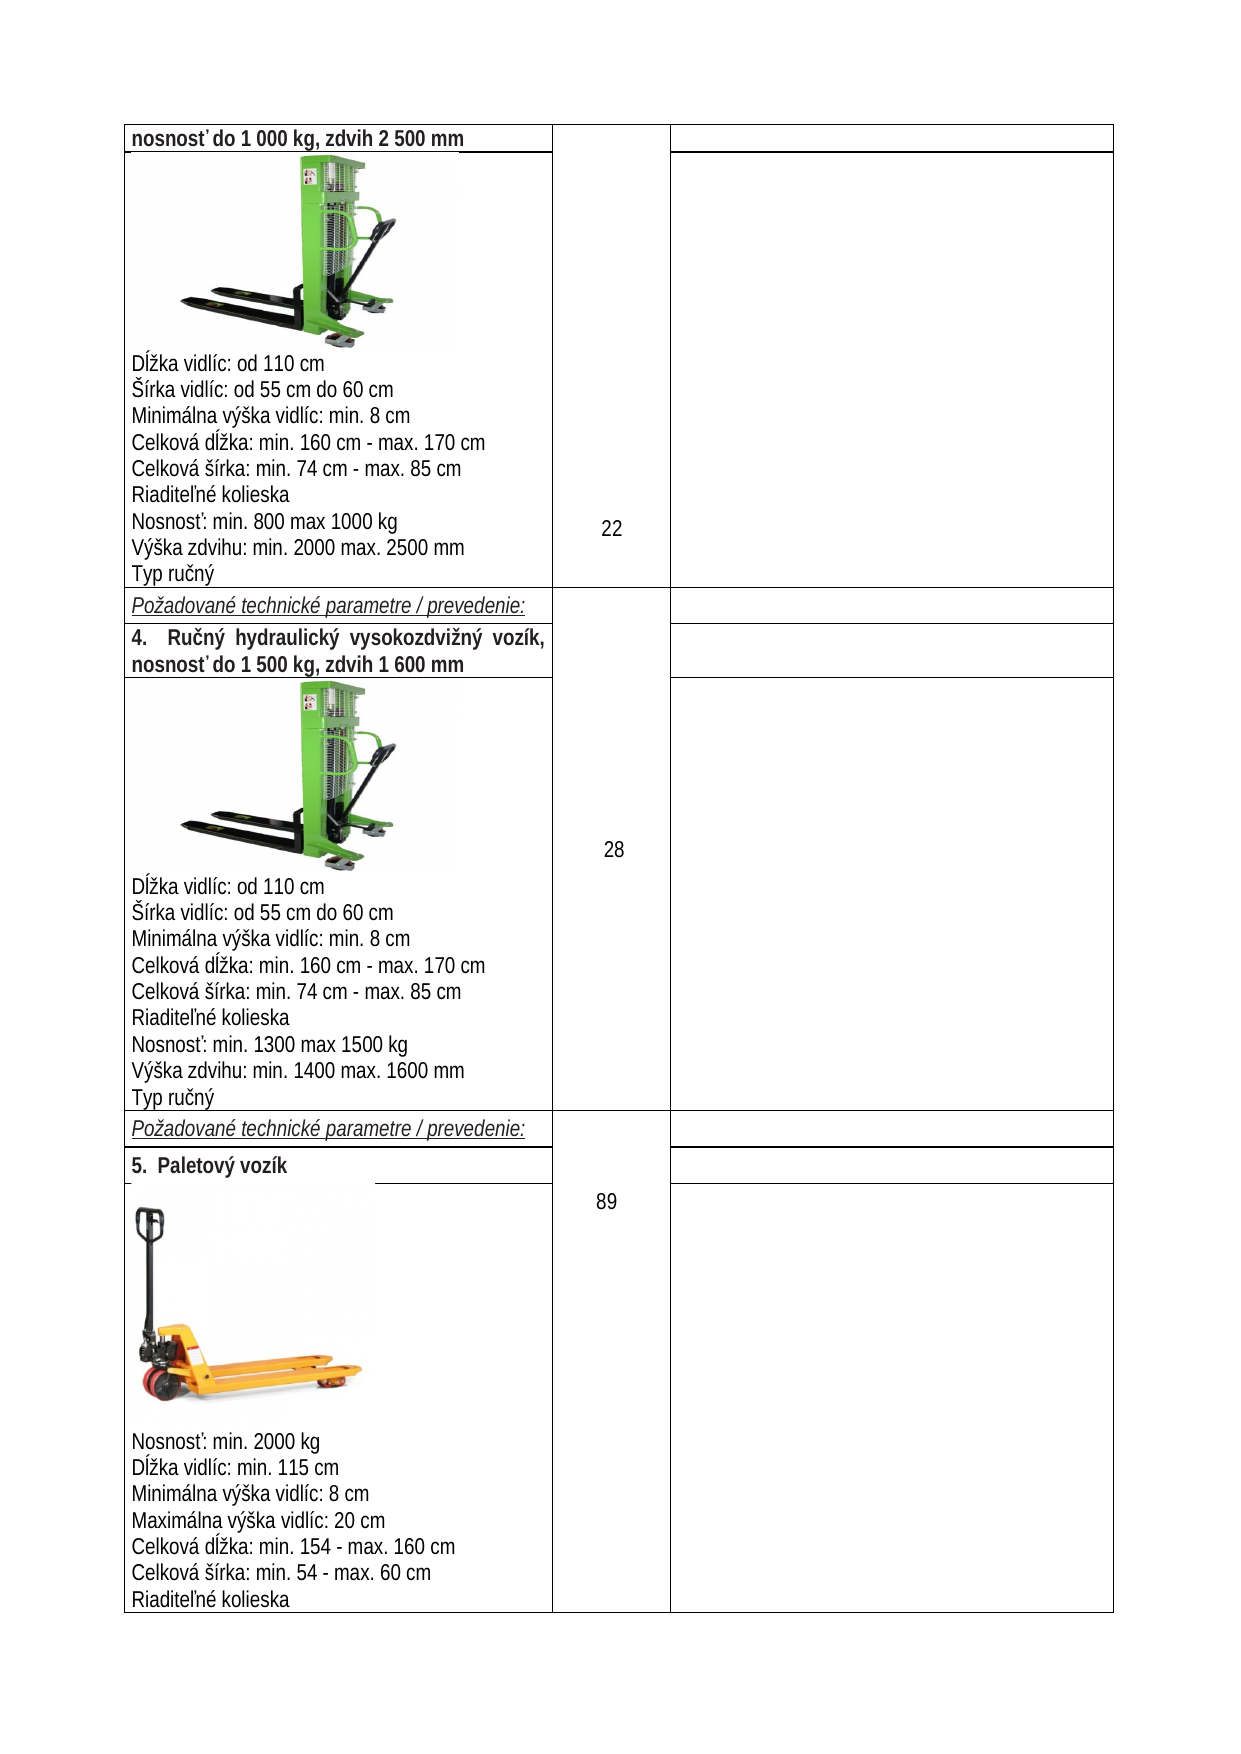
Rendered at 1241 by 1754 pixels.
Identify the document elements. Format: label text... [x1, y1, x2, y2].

table_cell [671, 588, 1113, 623]
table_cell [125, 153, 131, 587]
table_cell [671, 678, 1113, 1110]
table_cell Dĺžka vidlíc: od 110 cm Šírka vidlíc: od 55 cm do 60 cm Minimálna výška vidlíc: min. 8 cm Celková dĺžka: min. 160 cm - max. 170 cm Celková šírka: min. 74 cm - max. 85 cm Riaditeľné kolieska Nosnosť: min. 1300 max 1500 kg Výška zdvihu: min. 1400 max. 1600 mm Typ ručný [125, 678, 552, 1110]
table_cell [671, 153, 1113, 587]
table_cell [671, 624, 1113, 677]
table_cell 5. Paletový vozík [125, 1148, 552, 1183]
picture [131, 152, 459, 350]
table_cell [671, 1148, 1113, 1183]
table_cell [671, 1184, 1113, 1612]
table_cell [125, 125, 552, 151]
table_cell 28 [553, 588, 670, 1110]
table_cell 89 [553, 1111, 670, 1612]
picture [131, 678, 459, 873]
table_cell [125, 1184, 552, 1612]
table_cell 4. Ručný hydraulický vysokozdvižný vozík, nosnosť do 1 500 kg, zdvih 1 600 mm [125, 624, 552, 677]
table_cell [671, 125, 1113, 151]
table_cell Požadované technické parametre / prevedenie: [125, 1111, 552, 1146]
picture [131, 1183, 375, 1428]
table_cell Požadované technické parametre / prevedenie: [125, 588, 552, 623]
table_cell Dĺžka vidlíc: od 110 cm Šírka vidlíc: od 55 cm do 60 cm Minimálna výška vidlíc: min. 8 cm Celková dĺžka: min. 160 cm - max. 170 cm Celková šírka: min. 74 cm - max. 85 cm Riaditeľné kolieska Nosnosť: min. 800 max 1000 kg Výška zdvihu: min. 2000 max. 2500 mm Typ ručný [214, 153, 552, 587]
table_cell [671, 1111, 1113, 1146]
